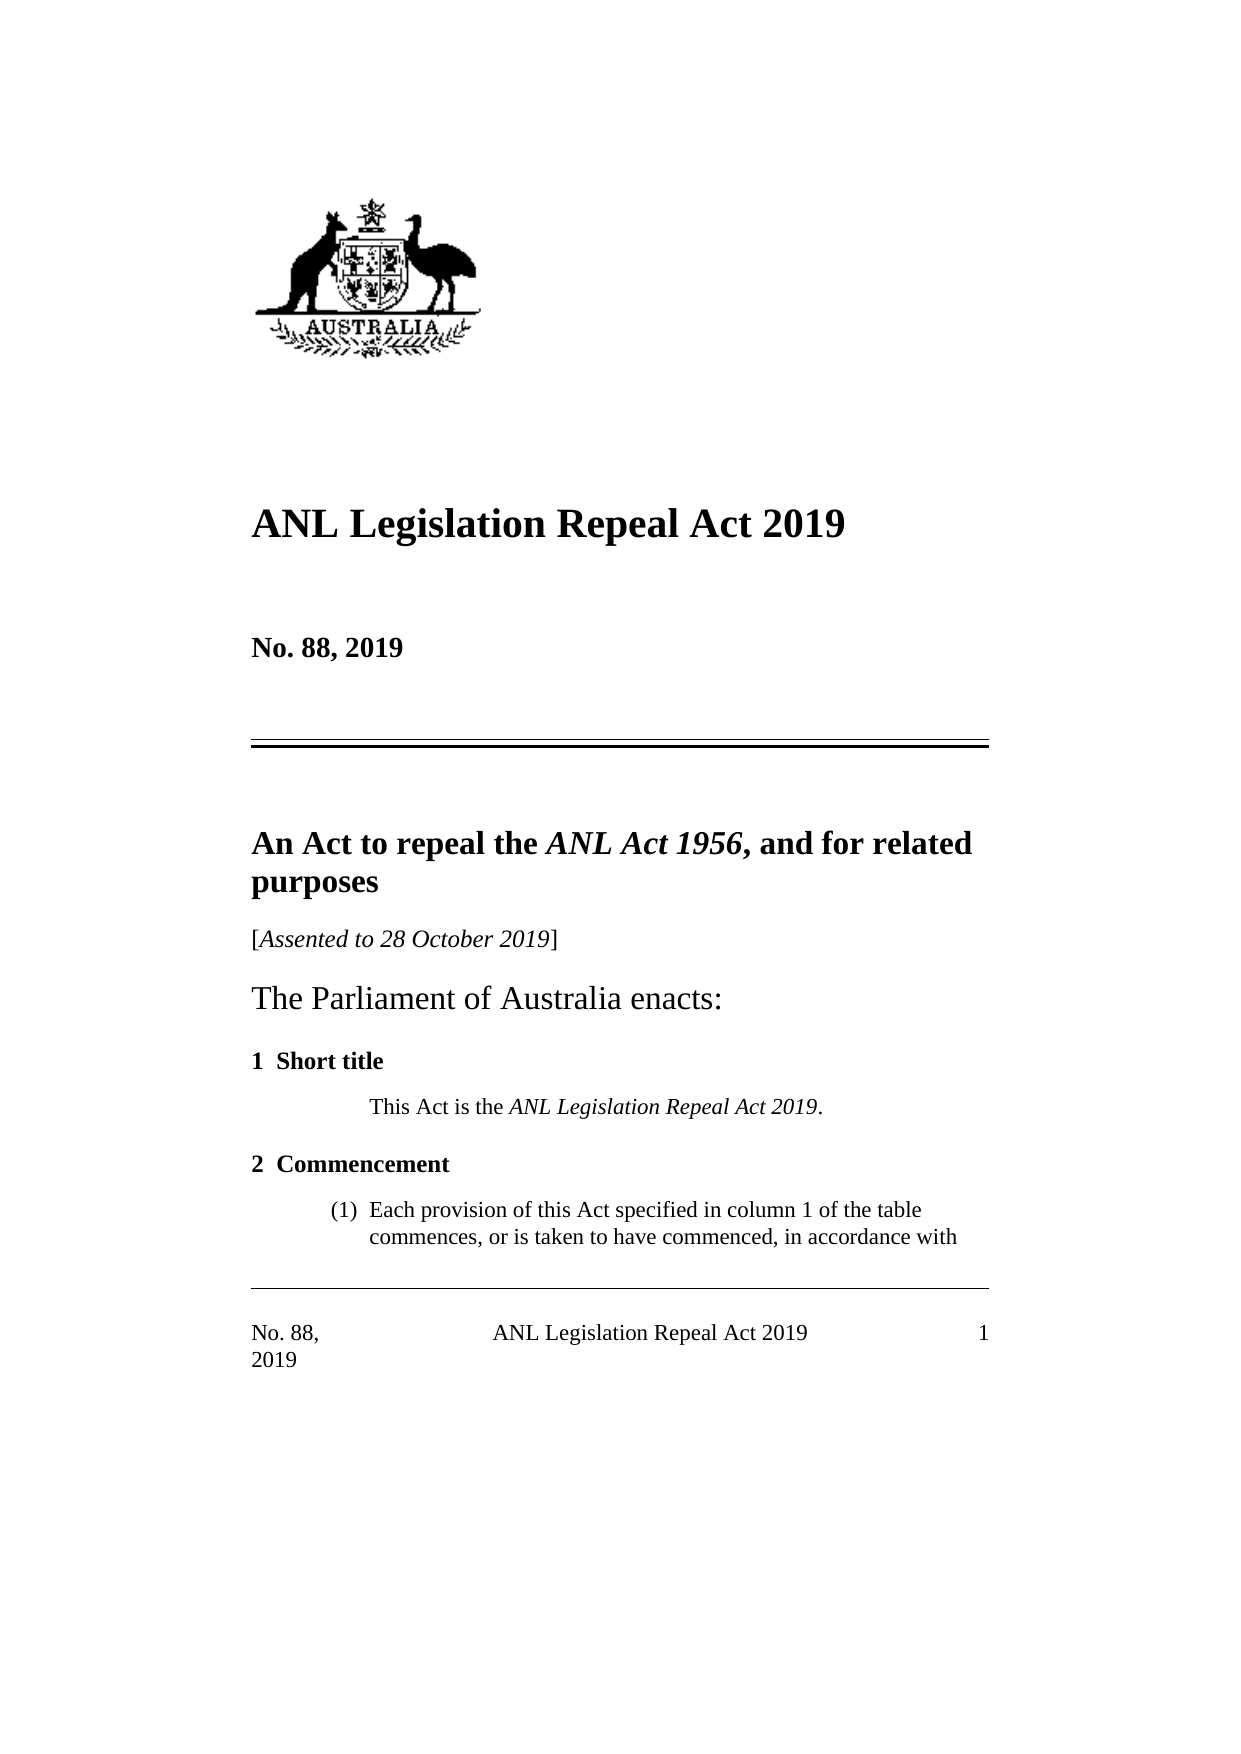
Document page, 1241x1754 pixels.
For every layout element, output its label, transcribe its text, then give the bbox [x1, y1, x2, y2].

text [251, 1196, 989, 1249]
text [Assented to 28 October 2019] [251, 924, 989, 953]
text 2 Commencement [251, 1149, 989, 1178]
text This Act is the ANL Legislation Repeal Act 2019. [251, 1093, 989, 1120]
text 1 Short title [251, 1046, 989, 1074]
text ANL Legislation Repeal Act 2019 [251, 499, 989, 547]
text An Act to repeal the ANL Act 1956, and for related purposes [251, 823, 989, 899]
text The Parliament of Australia enacts: [251, 978, 989, 1017]
text No. 88, 2019 [251, 630, 989, 664]
